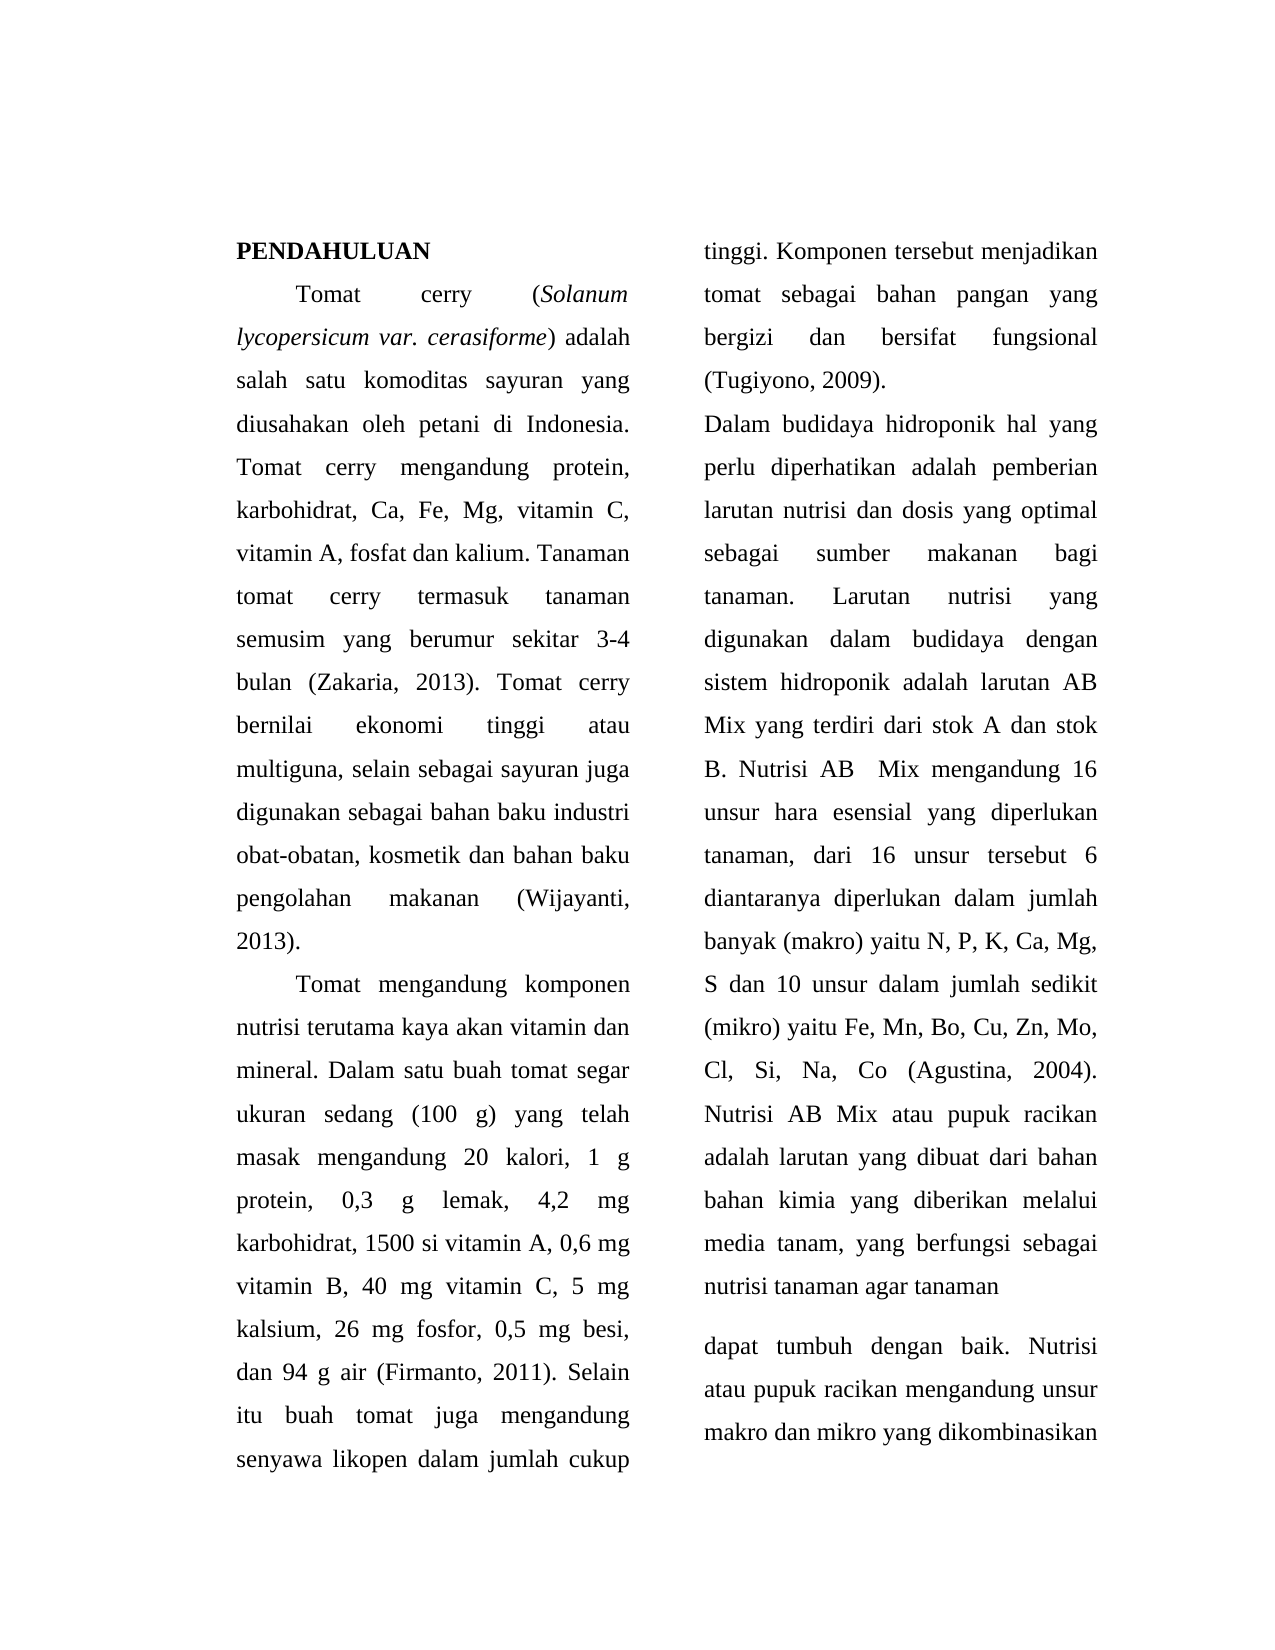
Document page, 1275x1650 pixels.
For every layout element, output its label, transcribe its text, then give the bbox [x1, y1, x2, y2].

text Tomat mengandung komponen nutrisi terutama kaya akan vitamin dan mineral. Dalam satu buah tomat segar ukuran sedang (100 g) yang telah masak mengandung 20 kalori, 1 g protein, 0,3 g lemak, 4,2 mg karbohidrat, 1500 si vitamin A, 0,6 mg vitamin B, 40 mg vitamin C, 5 mg kalsium, 26 mg fosfor, 0,5 mg besi, dan 94 g air (Firmanto, 2011). Selain itu buah tomat juga mengandung senyawa likopen dalam jumlah cukup tinggi. Komponen tersebut menjadikan tomat sebagai bahan pangan yang bergizi dan bersifat fungsional (Tugiyono, 2009). [236, 969, 630, 1472]
list Tomat cerry (Solanum lycopersicum var. cerasiforme) adalah salah satu komoditas sayuran yang diusahakan oleh petani di Indonesia. Tomat cerry mengandung protein, karbohidrat, Ca, Fe, Mg, vitamin C, vitamin A, fosfat dan kalium. Tanaman tomat cerry termasuk tanaman semusim yang berumur sekitar 3-4 bulan (Zakaria, 2013). Tomat cerry bernilai ekonomi tinggi atau multiguna, selain sebagai sayuran juga digunakan sebagai bahan baku industri obat-obatan, kosmetik dan bahan baku pengolahan makanan (Wijayanti, 2013). [236, 279, 630, 955]
text Dalam budidaya hidroponik hal yang perlu diperhatikan adalah pemberian larutan nutrisi dan dosis yang optimal sebagai sumber makanan bagi tanaman. Larutan nutrisi yang digunakan dalam budidaya dengan sistem hidroponik adalah larutan AB Mix yang terdiri dari stok A dan stok B. Nutrisi AB Mix mengandung 16 unsur hara esensial yang diperlukan tanaman, dari 16 unsur tersebut 6 diantaranya diperlukan dalam jumlah banyak (makro) yaitu N, P, K, Ca, Mg, S dan 10 unsur dalam jumlah sedikit (mikro) yaitu Fe, Mn, Bo, Cu, Zn, Mo, Cl, Si, Na, Co (Agustina, 2004). Nutrisi AB Mix atau pupuk racikan adalah larutan yang dibuat dari bahan bahan kimia yang diberikan melalui media tanam, yang berfungsi sebagai nutrisi tanaman agar tanaman [704, 409, 1098, 1300]
subtitle PENDAHULUAN [236, 236, 630, 265]
text Tomat mengandung komponen nutrisi terutama kaya akan vitamin dan mineral. Dalam satu buah tomat segar ukuran sedang (100 g) yang telah masak mengandung 20 kalori, 1 g protein, 0,3 g lemak, 4,2 mg karbohidrat, 1500 si vitamin A, 0,6 mg vitamin B, 40 mg vitamin C, 5 mg kalsium, 26 mg fosfor, 0,5 mg besi, dan 94 g air (Firmanto, 2011). Selain itu buah tomat juga mengandung senyawa likopen dalam jumlah cukup tinggi. Komponen tersebut menjadikan tomat sebagai bahan pangan yang bergizi dan bersifat fungsional (Tugiyono, 2009). [704, 236, 1098, 394]
